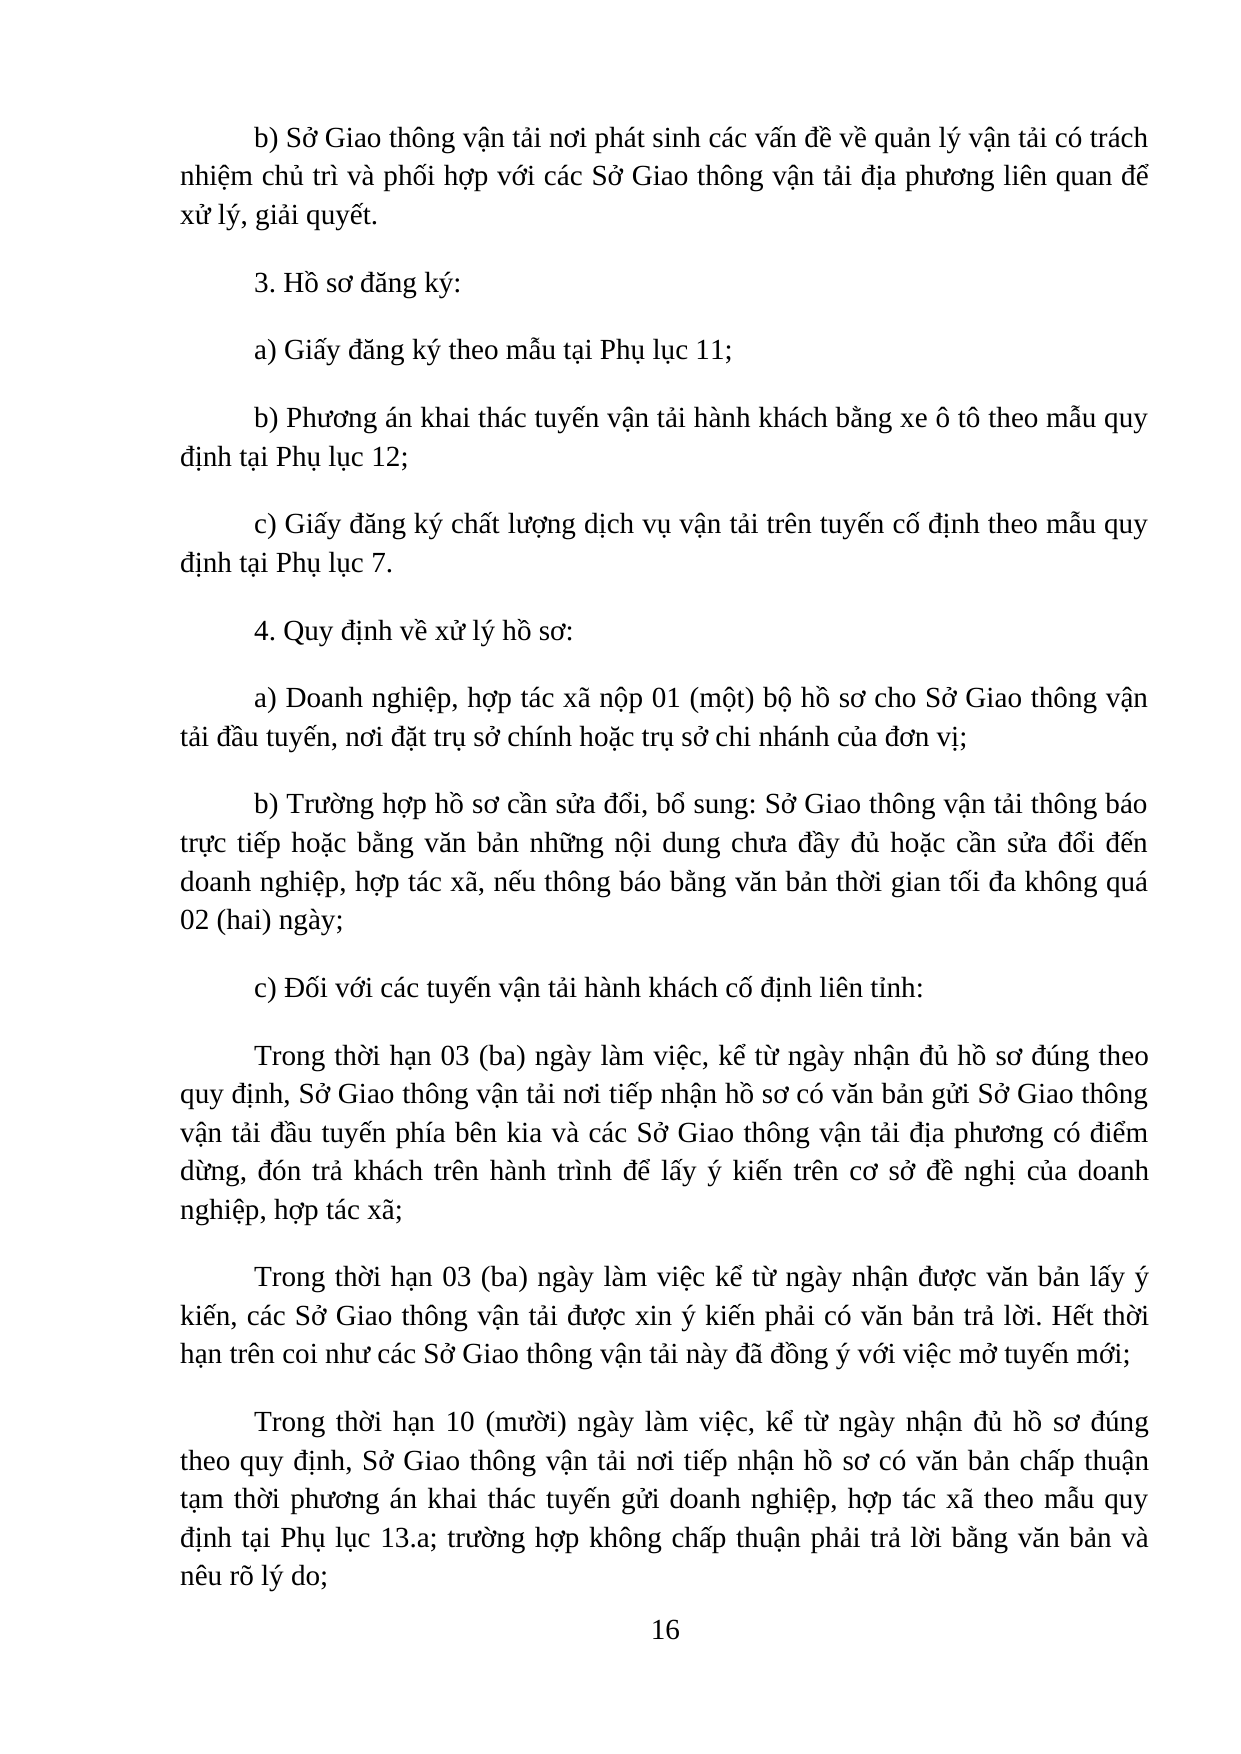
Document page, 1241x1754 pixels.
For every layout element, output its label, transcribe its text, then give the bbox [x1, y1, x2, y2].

text Trong thời hạn 03 (ba) ngày làm việc kể từ ngày nhận được văn bản lấy ý kiến, các Sở Giao thông vận tải được xin ý kiến phải có văn bản trả lời. Hết thời hạn trên coi như các Sở Giao thông vận tải này đã đồng ý với việc mở tuyến mới; [180, 1259, 1150, 1370]
text 4. Quy định về xử lý hồ sơ: [180, 613, 1150, 646]
text b) Phương án khai thác tuyến vận tải hành khách bằng xe ô tô theo mẫu quy định tại Phụ lục 12; [180, 400, 1150, 472]
text b) Trường hợp hồ sơ cần sửa đổi, bổ sung: Sở Giao thông vận tải thông báo trực tiếp hoặc bằng văn bản những nội dung chưa đầy đủ hoặc cần sửa đổi đến doanh nghiệp, hợp tác xã, nếu thông báo bằng văn bản thời gian tối đa không quá 02 (hai) ngày; [180, 787, 1150, 936]
text c) Đối với các tuyến vận tải hành khách cố định liên tỉnh: [180, 970, 1150, 1003]
text a) Giấy đăng ký theo mẫu tại Phụ lục 11; [180, 332, 1150, 366]
text b) Sở Giao thông vận tải nơi phát sinh các vấn đề về quản lý vận tải có trách nhiệm chủ trì và phối hợp với các Sở Giao thông vận tải địa phương liên quan để xử lý, giải quyết. [180, 120, 1150, 231]
text Trong thời hạn 10 (mười) ngày làm việc, kể từ ngày nhận đủ hồ sơ đúng theo quy định, Sở Giao thông vận tải nơi tiếp nhận hồ sơ có văn bản chấp thuận tạm thời phương án khai thác tuyến gửi doanh nghiệp, hợp tác xã theo mẫu quy định tại Phụ lục 13.a; trường hợp không chấp thuận phải trả lời bằng văn bản và nêu rõ lý do; [180, 1404, 1150, 1592]
text Trong thời hạn 03 (ba) ngày làm việc, kể từ ngày nhận đủ hồ sơ đúng theo quy định, Sở Giao thông vận tải nơi tiếp nhận hồ sơ có văn bản gửi Sở Giao thông vận tải đầu tuyến phía bên kia và các Sở Giao thông vận tải địa phương có điểm dừng, đón trả khách trên hành trình để lấy ý kiến trên cơ sở đề nghị của doanh nghiệp, hợp tác xã; [180, 1038, 1150, 1225]
text 3. Hồ sơ đăng ký: [180, 265, 1150, 298]
text a) Doanh nghiệp, hợp tác xã nộp 01 (một) bộ hồ sơ cho Sở Giao thông vận tải đầu tuyến, nơi đặt trụ sở chính hoặc trụ sở chi nhánh của đơn vị; [180, 680, 1150, 752]
text c) Giấy đăng ký chất lượng dịch vụ vận tải trên tuyến cố định theo mẫu quy định tại Phụ lục 7. [180, 506, 1150, 578]
